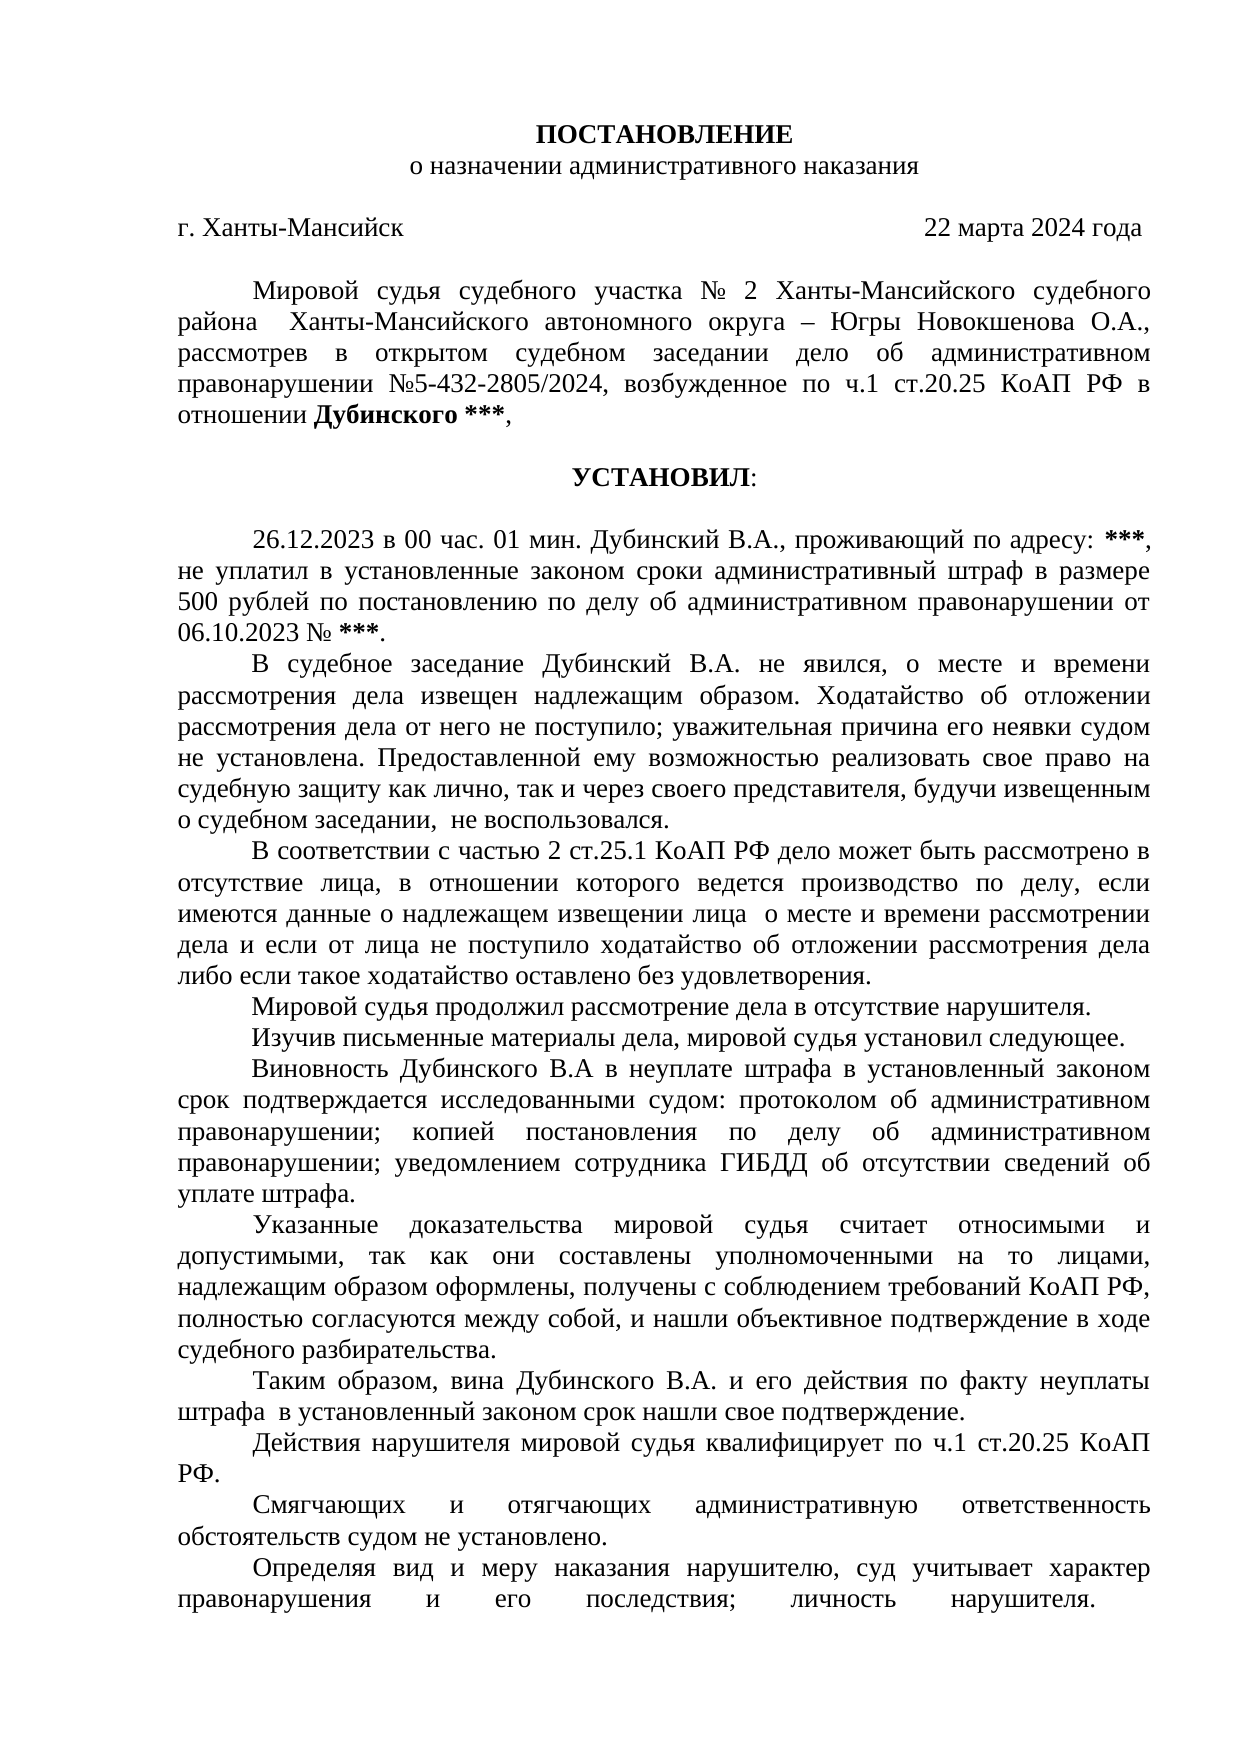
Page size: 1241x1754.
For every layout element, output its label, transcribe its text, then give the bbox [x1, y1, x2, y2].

text Виновность Дубинского В.А в неуплате штрафа в установленный законом срок подтверждается исследованными судом: протоколом об административном правонарушении; копией постановления по делу об административном правонарушении; уведомлением сотрудника ГИБДД об отсутствии сведений об уплате штрафа. [177, 1052, 1152, 1208]
text В соответствии с частью 2 ст.25.1 КоАП РФ дело может быть рассмотрено в отсутствие лица, в отношении которого ведется производство по делу, если имеются данные о надлежащем извещении лица о месте и времени рассмотрении дела и если от лица не поступило ходатайство об отложении рассмотрения дела либо если такое ходатайство оставлено без удовлетворения. [177, 834, 1152, 990]
text Таким образом, вина Дубинского В.А. и его действия по факту неуплаты штрафа в установленный законом срок нашли свое подтверждение. [177, 1364, 1152, 1426]
text В судебное заседание Дубинский В.А. не явился, о месте и времени рассмотрения дела извещен надлежащим образом. Ходатайство об отложении рассмотрения дела от него не поступило; уважительная причина его неявки судом не установлена. Предоставленной ему возможностью реализовать свое право на судебную защиту как лично, так и через своего представителя, будучи извещенным о судебном заседании, не воспользовался. [177, 648, 1152, 834]
text Мировой судья судебного участка № 2 Ханты-Мансийского судебного района Ханты-Мансийского автономного округа – Югры Новокшенова О.А., рассмотрев в открытом судебном заседании дело об административном правонарушении №5-432-2805/2024, возбужденное по ч.1 ст.20.25 КоАП РФ в отношении Дубинского ***, [177, 274, 1152, 429]
text г. Ханты-Мансийск 22 марта 2024 года [177, 212, 1152, 243]
text 26.12.2023 в 00 час. 01 мин. Дубинский В.А., проживающий по адресу: ***, не уплатил в установленные законом сроки административный штраф в размере 500 рублей по постановлению по делу об административном правонарушении от 06.10.2023 № ***. [177, 523, 1152, 648]
text о назначении административного наказания [177, 149, 1152, 180]
text Изучив письменные материалы дела, мировой судья установил следующее. [177, 1021, 1152, 1052]
text Указанные доказательства мировой судья считает относимыми и допустимыми, так как они составлены уполномоченными на то лицами, надлежащим образом оформлены, получены с соблюдением требований КоАП РФ, полностью согласуются между собой, и нашли объективное подтверждение в ходе судебного разбирательства. [177, 1208, 1152, 1364]
text Мировой судья продолжил рассмотрение дела в отсутствие нарушителя. [177, 990, 1152, 1021]
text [177, 1551, 1152, 1613]
text УСТАНОВИЛ: [177, 461, 1152, 492]
text Смягчающих и отягчающих административную ответственность обстоятельств судом не установлено. [177, 1488, 1152, 1551]
text Действия нарушителя мировой судья квалифицирует по ч.1 ст.20.25 КоАП РФ. [177, 1426, 1152, 1488]
title ПОСТАНОВЛЕНИЕ [177, 118, 1152, 149]
